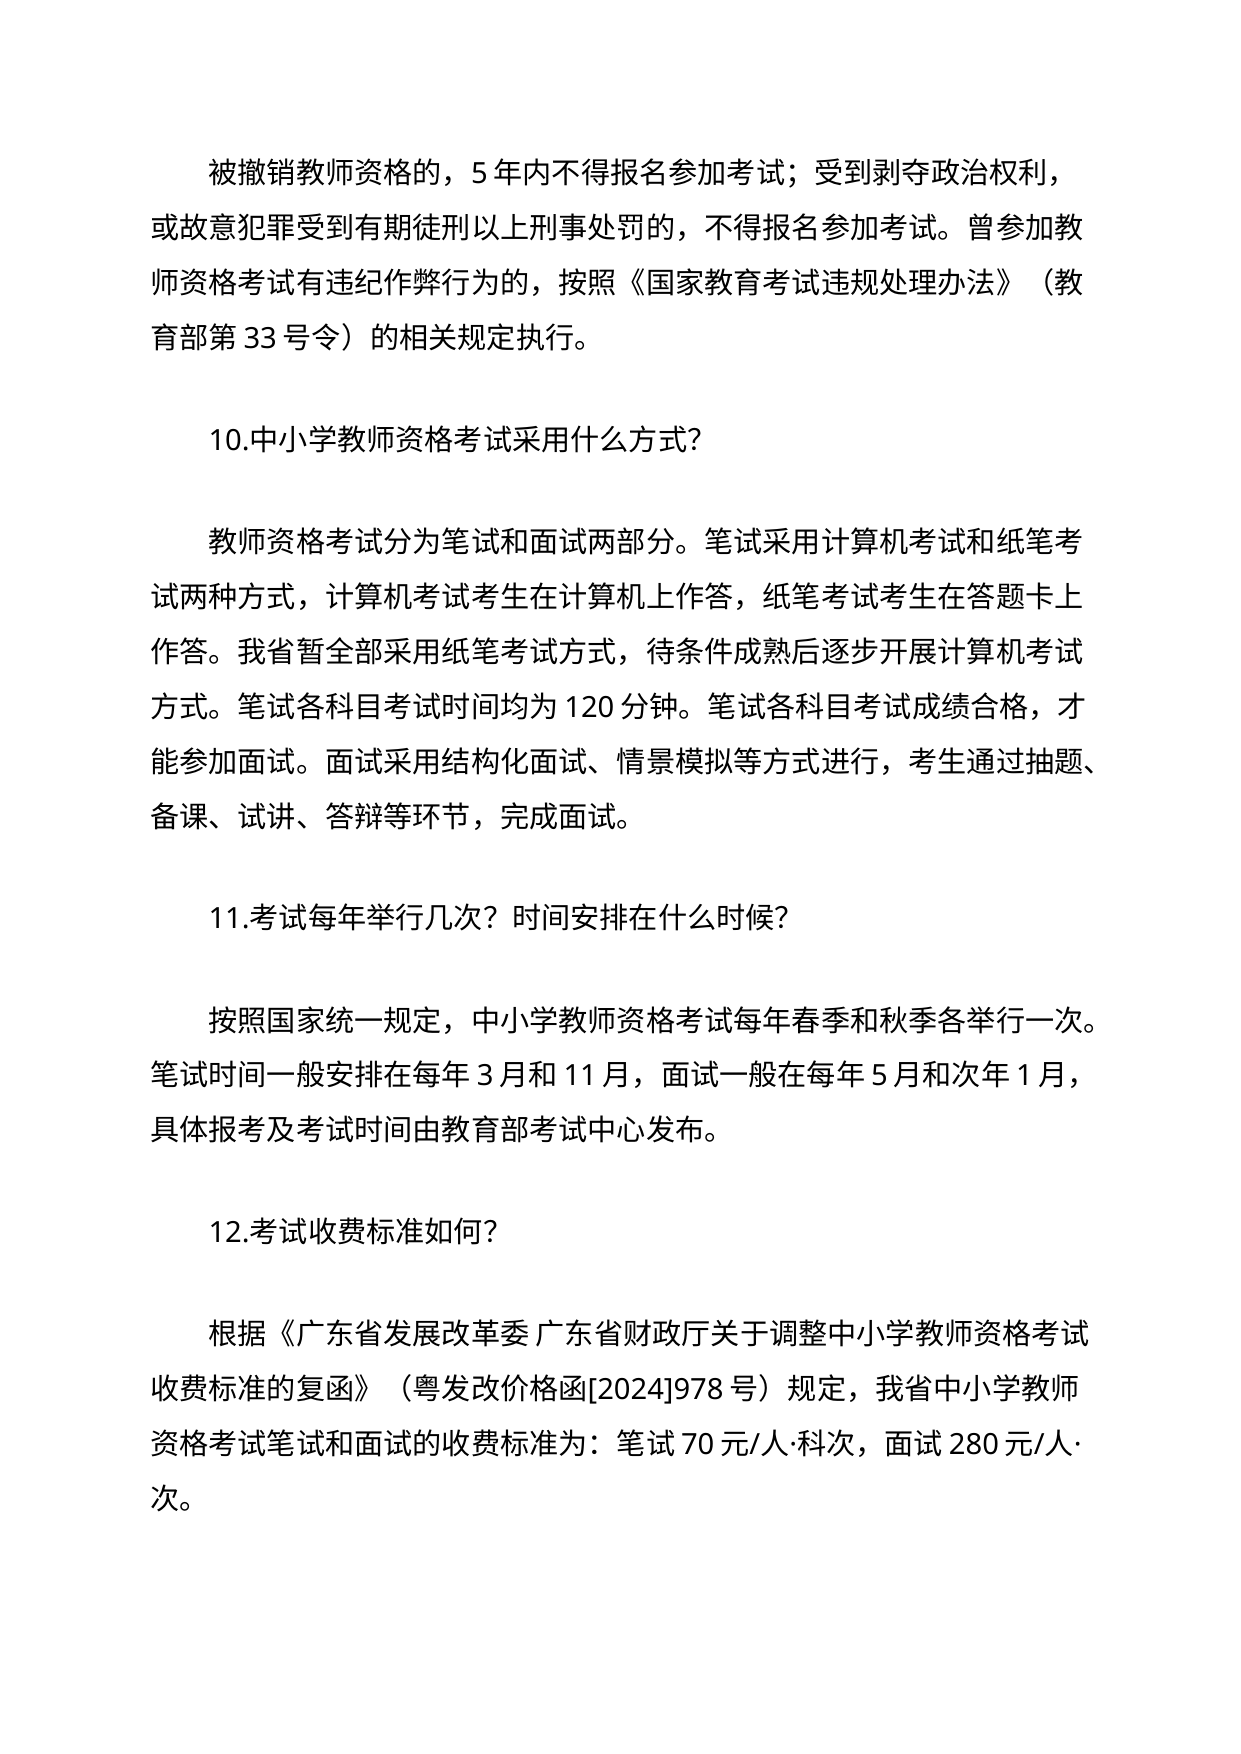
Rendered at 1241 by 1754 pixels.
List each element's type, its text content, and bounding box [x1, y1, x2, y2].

text 12.考试收费标准如何？ [150, 1209, 1090, 1251]
text 根据《广东省发展改革委 广东省财政厅关于调整中小学教师资格考试收费标准的复函》（粤发改价格函[2024]978号）规定，我省中小学教师资格考试笔试和面试的收费标准为：笔试70元/人·科次，面试280元/人·次。 [150, 1311, 1090, 1518]
text 按照国家统一规定，中小学教师资格考试每年春季和秋季各举行一次。笔试时间一般安排在每年3月和11月，面试一般在每年5月和次年1月，具体报考及考试时间由教育部考试中心发布。 [150, 997, 1090, 1149]
text 11.考试每年举行几次？时间安排在什么时候？ [150, 895, 1090, 937]
text 被撤销教师资格的，5年内不得报名参加考试；受到剥夺政治权利，或故意犯罪受到有期徒刑以上刑事处罚的，不得报名参加考试。曾参加教师资格考试有违纪作弊行为的，按照《国家教育考试违规处理办法》（教育部第33号令）的相关规定执行。 [150, 150, 1090, 357]
text 10.中小学教师资格考试采用什么方式？ [150, 417, 1090, 459]
text 教师资格考试分为笔试和面试两部分。笔试采用计算机考试和纸笔考试两种方式，计算机考试考生在计算机上作答，纸笔考试考生在答题卡上作答。我省暂全部采用纸笔考试方式，待条件成熟后逐步开展计算机考试方式。笔试各科目考试时间均为120分钟。笔试各科目考试成绩合格，才能参加面试。面试采用结构化面试、情景模拟等方式进行，考生通过抽题、备课、试讲、答辩等环节，完成面试。 [150, 519, 1090, 836]
